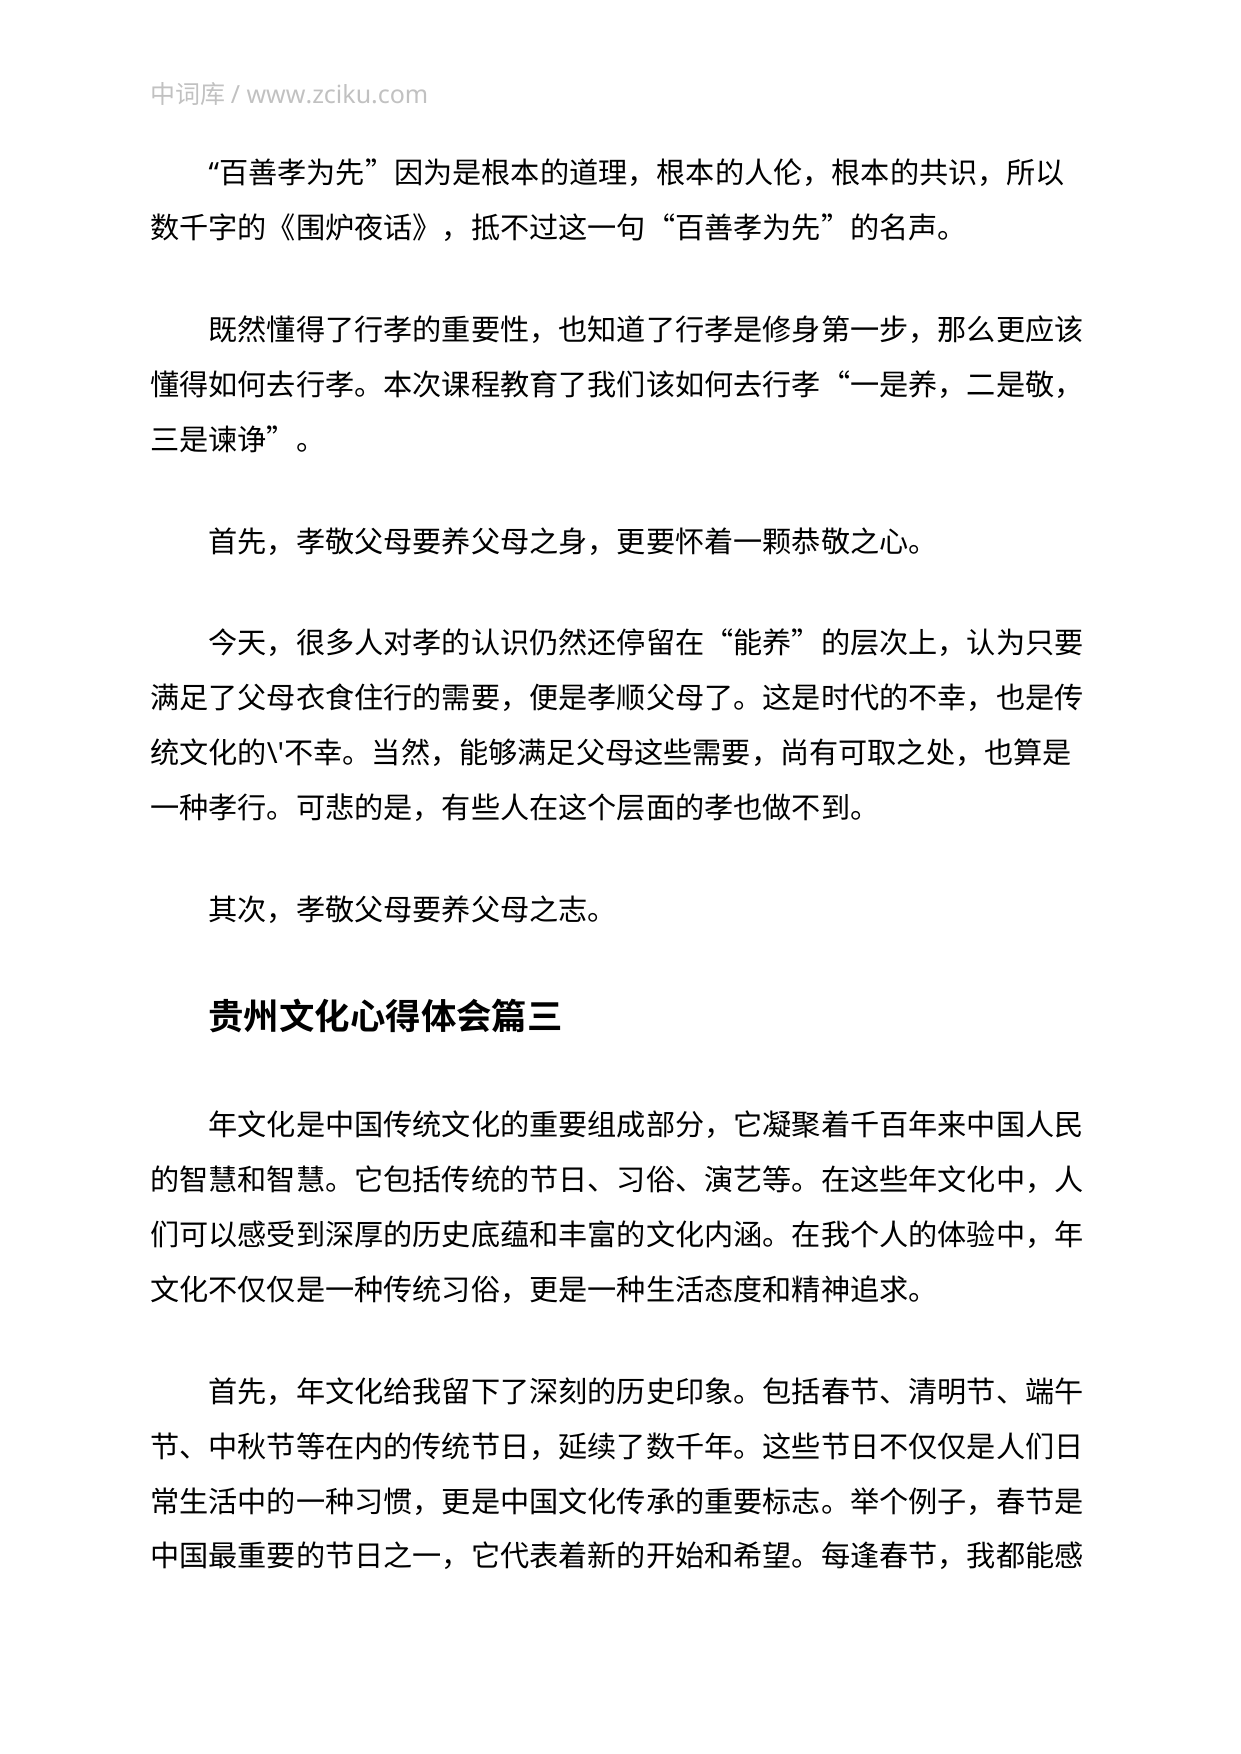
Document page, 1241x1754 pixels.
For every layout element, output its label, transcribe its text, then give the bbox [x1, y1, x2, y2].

text 贵州文化心得体会篇三 [150, 988, 1090, 1040]
text 既然懂得了行孝的重要性，也知道了行孝是修身第一步，那么更应该懂得如何去行孝。本次课程教育了我们该如何去行孝“一是养，二是敬，三是谏诤”。 [150, 307, 1090, 459]
text 今天，很多人对孝的认识仍然还停留在“能养”的层次上，认为只要满足了父母衣食住行的需要，便是孝顺父母了。这是时代的不幸，也是传统文化的\'不幸。当然，能够满足父母这些需要，尚有可取之处，也算是一种孝行。可悲的是，有些人在这个层面的孝也做不到。 [150, 620, 1090, 827]
text “百善孝为先”因为是根本的道理，根本的人伦，根本的共识，所以数千字的《围炉夜话》，抵不过这一句“百善孝为先”的名声。 [150, 150, 1090, 247]
text 年文化是中国传统文化的重要组成部分，它凝聚着千百年来中国人民的智慧和智慧。它包括传统的节日、习俗、演艺等。在这些年文化中，人们可以感受到深厚的历史底蕴和丰富的文化内涵。在我个人的体验中，年文化不仅仅是一种传统习俗，更是一种生活态度和精神追求。 [150, 1102, 1090, 1309]
text 首先，孝敬父母要养父母之身，更要怀着一颗恭敬之心。 [150, 518, 1090, 561]
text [150, 1368, 1090, 1575]
text 其次，孝敬父母要养父母之志。 [150, 887, 1090, 929]
